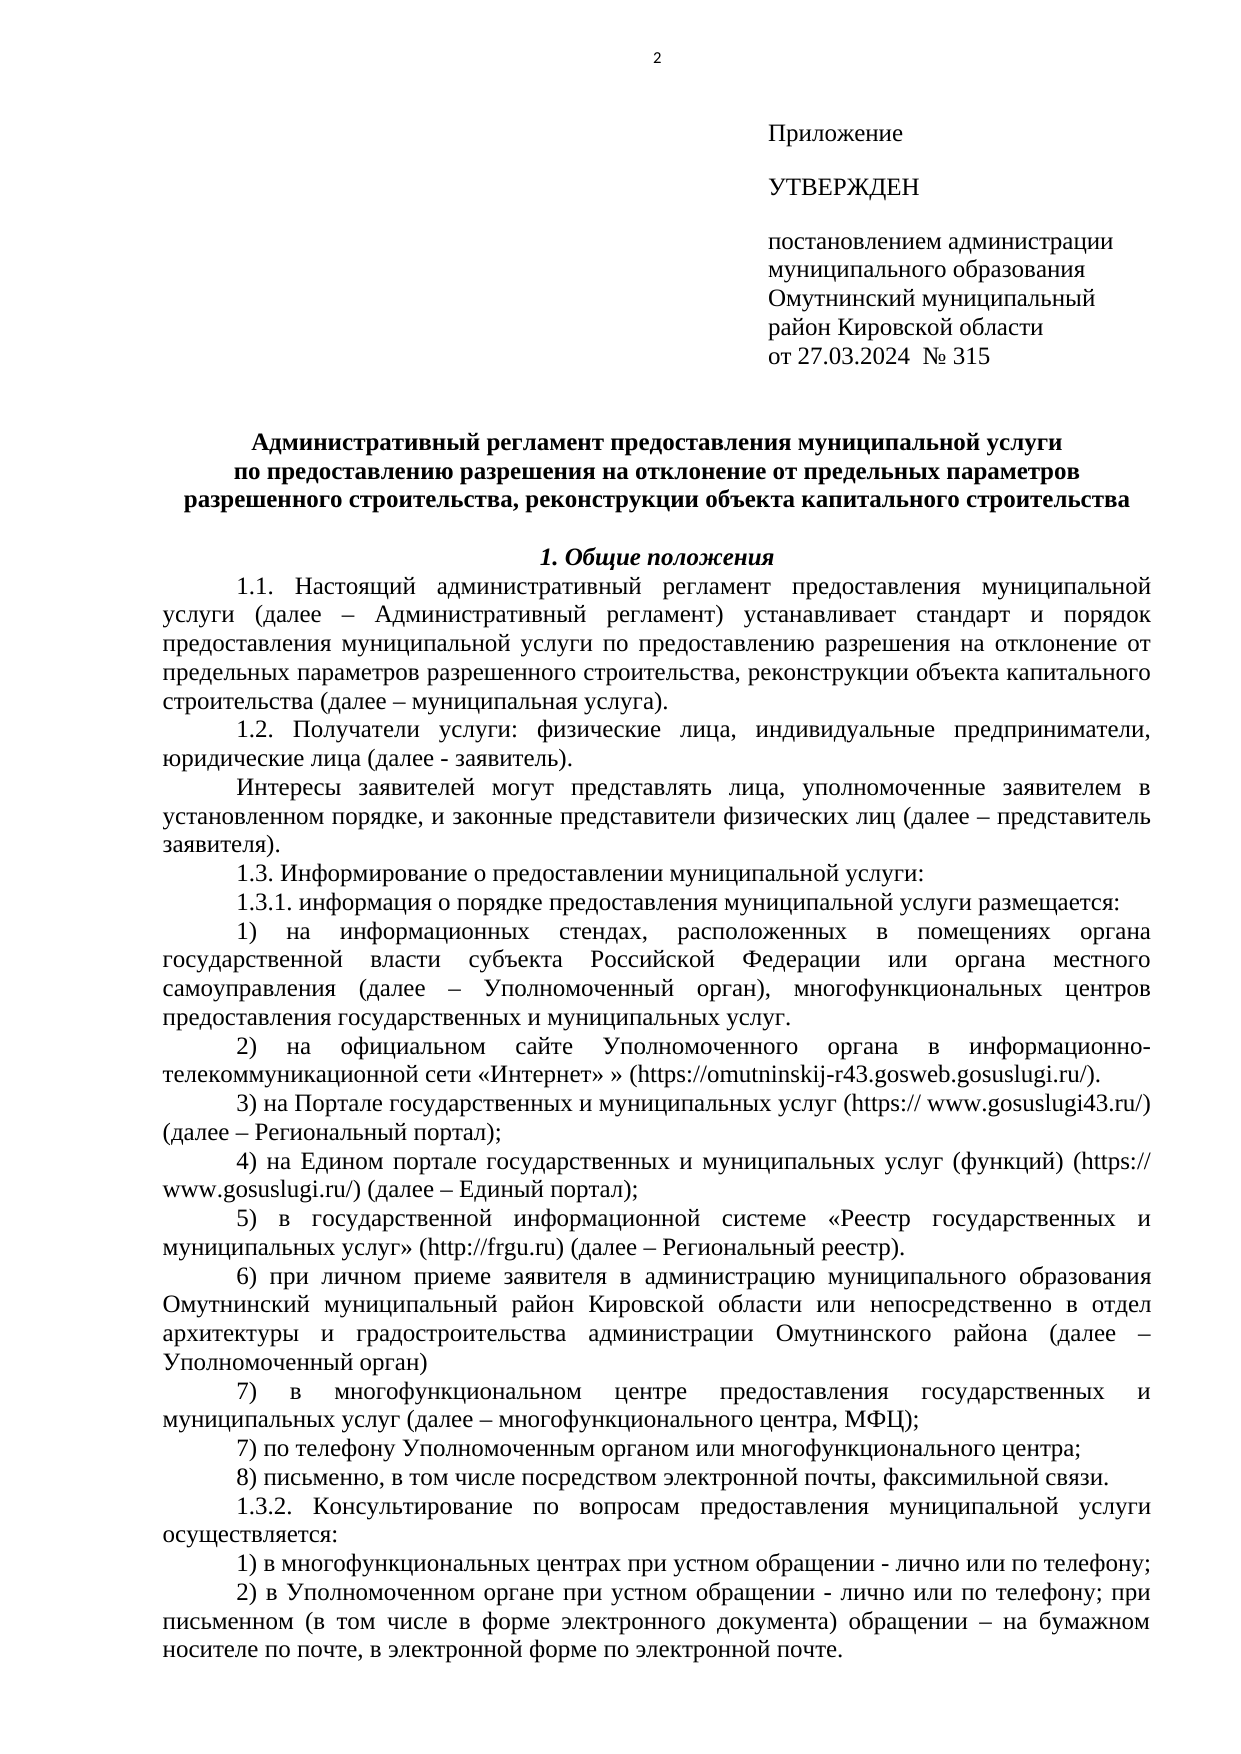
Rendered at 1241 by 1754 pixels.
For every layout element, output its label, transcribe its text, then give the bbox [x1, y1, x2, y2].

text 7) в многофункциональном центре предоставления государственных и муниципальных услуг (далее – многофункционального центра, МФЦ); [162, 1376, 1152, 1433]
text постановлением администрации муниципального образования [768, 226, 1152, 283]
text 1.3. Информирование о предоставлении муниципальной услуги: [162, 858, 1152, 887]
text 1.3.1. информация о порядке предоставления муниципальной услуги размещается: [162, 887, 1152, 916]
text 3) на Портале государственных и муниципальных услуг (https:// www.gosuslugi43.ru/) (далее – Региональный портал); [162, 1088, 1152, 1146]
text Омутнинский муниципальный район Кировской области от 27.03.2024 № 315 [768, 283, 1152, 369]
text 2) в Уполномоченном органе при устном обращении - лично или по телефону; при письменном (в том числе в форме электронного документа) обращении – на бумажном носителе по почте, в электронной форме по электронной почте. [162, 1577, 1152, 1663]
text 1) на информационных стендах, расположенных в помещениях органа государственной власти субъекта Российской Федерации или органа местного самоуправления (далее – Уполномоченный орган), многофункциональных центров предоставления государственных и муниципальных услуг. [162, 916, 1152, 1031]
text 1) в многофункциональных центрах при устном обращении - лично или по телефону; [162, 1548, 1152, 1577]
text 5) в государственной информационной системе «Реестр государственных и муниципальных услуг» (http://frgu.ru) (далее – Региональный реестр). [162, 1203, 1152, 1261]
text 8) письменно, в том числе посредством электронной почты, факсимильной связи. [162, 1462, 1152, 1491]
text 4) на Едином портале государственных и муниципальных услуг (функций) (https:// www.gosuslugi.ru/) (далее – Единый портал); [162, 1146, 1152, 1203]
text 1. Общие положения [162, 542, 1152, 571]
text 1.2. Получатели услуги: физические лица, индивидуальные предприниматели, юридические лица (далее - заявитель). [162, 714, 1152, 772]
text 7) по телефону Уполномоченным органом или многофункционального центра; [162, 1433, 1152, 1462]
text 1.1. Настоящий административный регламент предоставления муниципальной услуги (далее – Административный регламент) устанавливает стандарт и порядок предоставления муниципальной услуги по предоставлению разрешения на отклонение от предельных параметров разрешенного строительства, реконструкции объекта капитального строительства (далее – муниципальная услуга). [162, 571, 1152, 714]
text Интересы заявителей могут представлять лица, уполномоченные заявителем в установленном порядке, и законные представители физических лиц (далее – представитель заявителя). [162, 772, 1152, 858]
text Приложение [768, 118, 1152, 147]
text 1.3.2. Консультирование по вопросам предоставления муниципальной услуги осуществляется: [162, 1491, 1152, 1548]
text УТВЕРЖДЕН [768, 172, 1152, 201]
text Административный регламент предоставления муниципальной услуги [162, 427, 1152, 456]
text по предоставлению разрешения на отклонение от предельных параметров разрешенного строительства, реконструкции объекта капитального строительства [162, 456, 1152, 513]
text 6) при личном приеме заявителя в администрацию муниципального образования Омутнинский муниципальный район Кировской области или непосредственно в отдел архитектуры и градостроительства администрации Омутнинского района (далее – Уполномоченный орган) [162, 1261, 1152, 1376]
text 2) на официальном сайте Уполномоченного органа в информационно- телекоммуникационной сети «Интернет» » (https://omutninskij-r43.gosweb.gosuslugi.ru/). [162, 1031, 1152, 1088]
